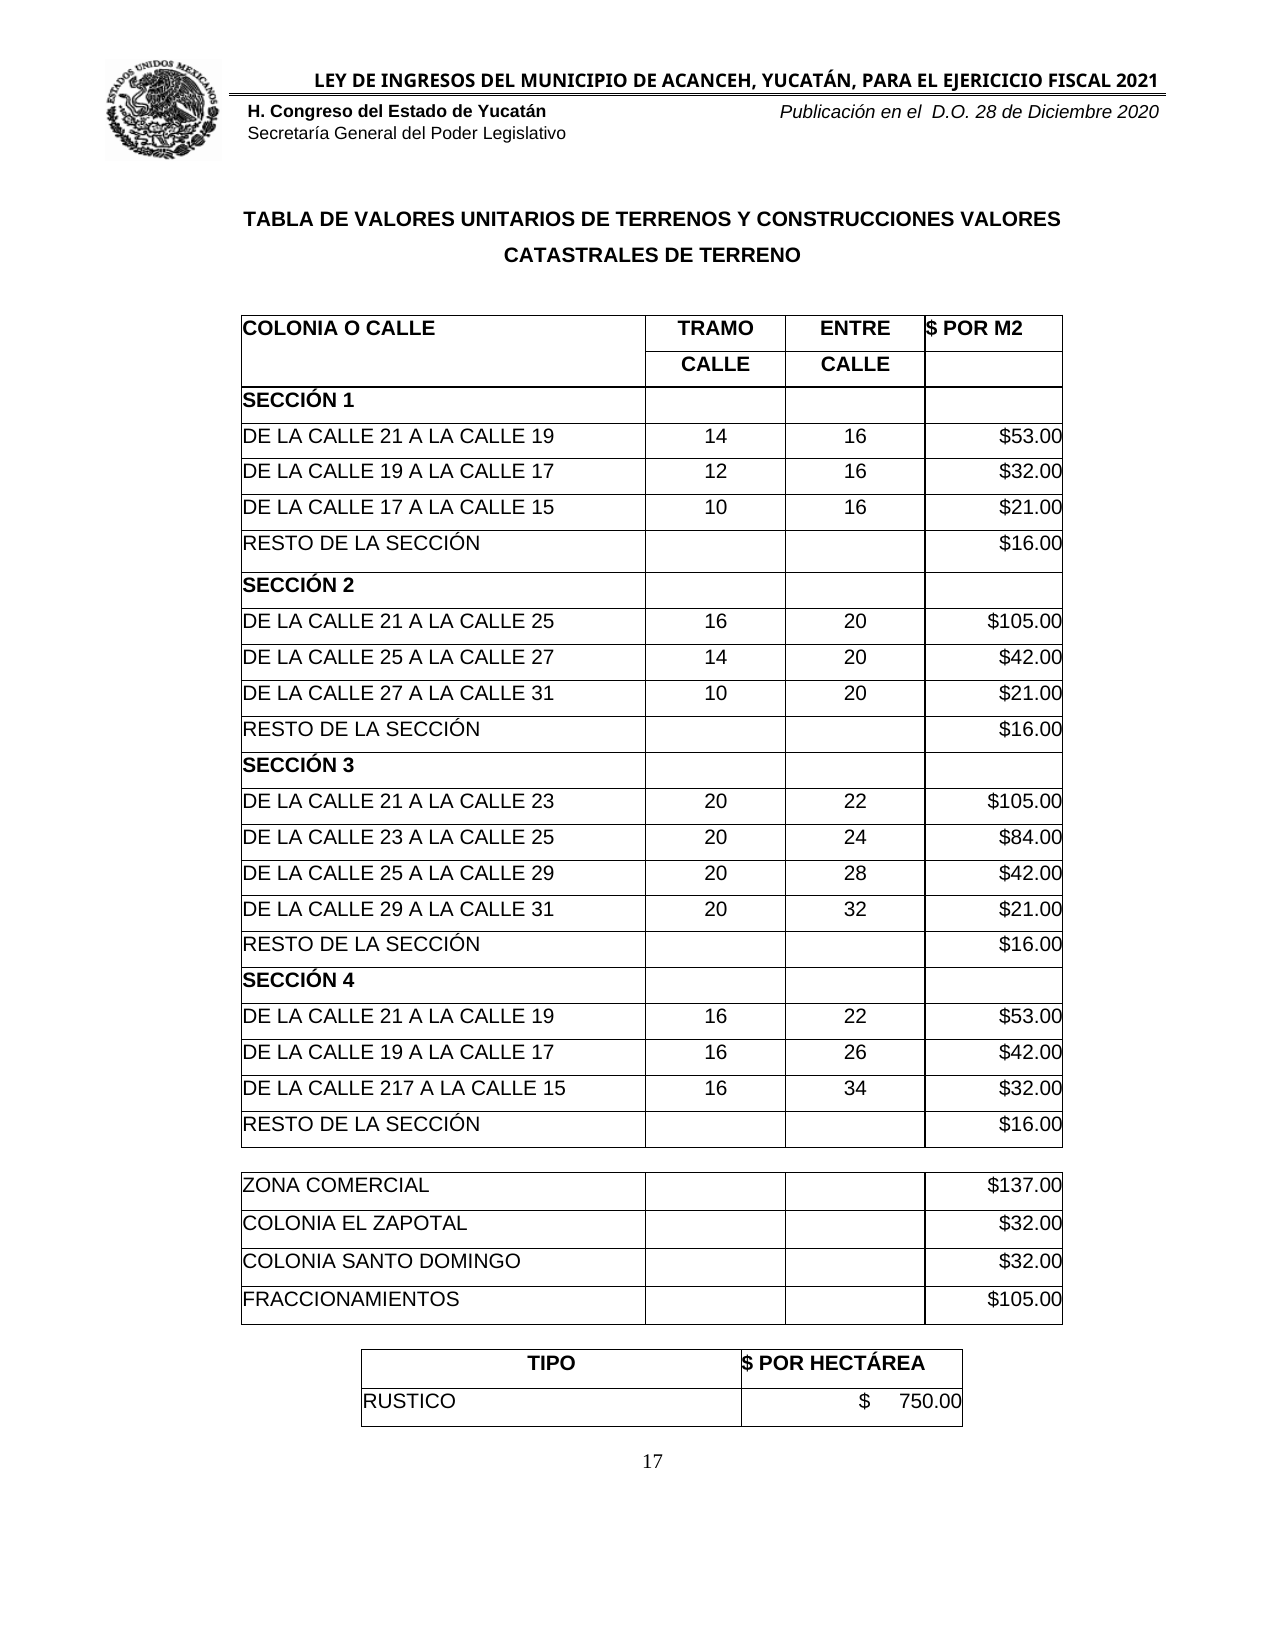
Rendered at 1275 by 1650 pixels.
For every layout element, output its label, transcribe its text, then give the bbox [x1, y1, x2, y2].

table_cell $84.00 [926, 825, 1062, 859]
table_cell COLONIA EL ZAPOTAL [242, 1211, 645, 1248]
table_cell SECCIÓN 2 [242, 573, 645, 608]
table_cell 20 [786, 645, 924, 680]
table_cell $32.00 [926, 1211, 1062, 1248]
table_cell 24 [786, 825, 924, 859]
table_header COLONIA O CALLE [242, 316, 645, 386]
table_cell $ 750.00 [742, 1389, 962, 1426]
table_cell [786, 388, 924, 422]
table_cell CALLE [646, 352, 785, 386]
table_cell [786, 1287, 924, 1324]
table_cell [646, 1112, 785, 1147]
table_cell $105.00 [926, 1287, 1062, 1324]
table_cell [646, 753, 785, 788]
table_cell $21.00 [926, 896, 1062, 931]
table_cell $21.00 [926, 495, 1062, 530]
table_cell [926, 388, 1062, 422]
table_cell DE LA CALLE 21 A LA CALLE 19 [242, 1004, 645, 1039]
table_cell DE LA CALLE 27 A LA CALLE 31 [242, 681, 645, 716]
table_cell $105.00 [926, 789, 1062, 823]
table_header $137.00 [926, 1173, 1062, 1210]
table_cell RESTO DE LA SECCIÓN [242, 932, 645, 967]
table_cell [786, 1112, 924, 1147]
table_cell $42.00 [926, 645, 1062, 680]
table_cell $32.00 [926, 1249, 1062, 1286]
table_cell 16 [786, 424, 924, 458]
table_cell 16 [786, 459, 924, 494]
table_cell 14 [646, 424, 785, 458]
table_cell 20 [646, 789, 785, 823]
table_cell RESTO DE LA SECCIÓN [242, 531, 645, 572]
table_cell DE LA CALLE 25 A LA CALLE 29 [242, 861, 645, 895]
table_cell 16 [786, 495, 924, 530]
table_cell RUSTICO [362, 1389, 741, 1426]
table_cell 20 [786, 609, 924, 644]
table_cell [926, 573, 1062, 608]
table_cell 16 [646, 609, 785, 644]
table_cell $53.00 [926, 424, 1062, 458]
table_cell [926, 968, 1062, 1003]
table_cell 20 [786, 681, 924, 716]
table_cell [646, 1211, 785, 1248]
table_cell 34 [786, 1076, 924, 1111]
table_cell [646, 932, 785, 967]
table_cell 16 [646, 1076, 785, 1111]
table_cell DE LA CALLE 19 A LA CALLE 17 [242, 459, 645, 494]
table_cell DE LA CALLE 29 A LA CALLE 31 [242, 896, 645, 931]
table_cell 20 [646, 896, 785, 931]
table_cell [646, 717, 785, 752]
table_cell 16 [646, 1004, 785, 1039]
table_cell 10 [646, 681, 785, 716]
table_cell [786, 531, 924, 572]
table_cell 26 [786, 1040, 924, 1075]
table_cell DE LA CALLE 21 A LA CALLE 25 [242, 609, 645, 644]
table_cell 20 [646, 861, 785, 895]
table_cell [646, 1249, 785, 1286]
table_cell FRACCIONAMIENTOS [242, 1287, 645, 1324]
table_cell 32 [786, 896, 924, 931]
table_cell SECCIÓN 4 [242, 968, 645, 1003]
table_header $ POR HECTÁREA [742, 1350, 962, 1387]
table_header ENTRE [786, 316, 924, 351]
table_cell [786, 1249, 924, 1286]
table_cell [926, 753, 1062, 788]
table_cell CALLE [786, 352, 924, 386]
table_cell [646, 531, 785, 572]
table_header [646, 1173, 785, 1210]
table_cell 10 [646, 495, 785, 530]
table_cell $21.00 [926, 681, 1062, 716]
table_cell 16 [646, 1040, 785, 1075]
table_cell 20 [646, 825, 785, 859]
table_header TIPO [362, 1350, 741, 1387]
table_cell [926, 352, 1062, 386]
table_header ZONA COMERCIAL [242, 1173, 645, 1210]
table_cell RESTO DE LA SECCIÓN [242, 717, 645, 752]
table_cell [786, 1211, 924, 1248]
table_cell 28 [786, 861, 924, 895]
table_cell 22 [786, 1004, 924, 1039]
table_cell [786, 573, 924, 608]
table_cell SECCIÓN 1 [242, 388, 645, 422]
table_header $ POR M2 [926, 316, 1062, 351]
table_cell DE LA CALLE 217 A LA CALLE 15 [242, 1076, 645, 1111]
table_cell $32.00 [926, 459, 1062, 494]
table_cell $42.00 [926, 861, 1062, 895]
table_cell [786, 968, 924, 1003]
table_cell DE LA CALLE 25 A LA CALLE 27 [242, 645, 645, 680]
table_cell $42.00 [926, 1040, 1062, 1075]
table_cell $16.00 [926, 1112, 1062, 1147]
table_header [786, 1173, 924, 1210]
table_cell 14 [646, 645, 785, 680]
table_cell COLONIA SANTO DOMINGO [242, 1249, 645, 1286]
table_cell [646, 968, 785, 1003]
table_cell SECCIÓN 3 [242, 753, 645, 788]
table_cell DE LA CALLE 23 A LA CALLE 25 [242, 825, 645, 859]
table_cell $105.00 [926, 609, 1062, 644]
text TABLA DE VALORES UNITARIOS DE TERRENOS Y CONSTRUCCIONES VALORES CATASTRALES DE TERRENO [177, 207, 1127, 267]
table_cell 22 [786, 789, 924, 823]
table_cell [786, 753, 924, 788]
table_cell DE LA CALLE 21 A LA CALLE 23 [242, 789, 645, 823]
table_cell DE LA CALLE 21 A LA CALLE 19 [242, 424, 645, 458]
table_cell [786, 932, 924, 967]
table_cell [646, 573, 785, 608]
table_cell $16.00 [926, 932, 1062, 967]
table_cell $53.00 [926, 1004, 1062, 1039]
table_cell $32.00 [926, 1076, 1062, 1111]
table_cell $16.00 [926, 717, 1062, 752]
table_cell RESTO DE LA SECCIÓN [242, 1112, 645, 1147]
table_cell [646, 1287, 785, 1324]
table_cell 12 [646, 459, 785, 494]
table_cell [786, 717, 924, 752]
table_header TRAMO [646, 316, 785, 351]
table_cell DE LA CALLE 17 A LA CALLE 15 [242, 495, 645, 530]
table_cell [646, 388, 785, 422]
table_cell $16.00 [926, 531, 1062, 572]
table_cell DE LA CALLE 19 A LA CALLE 17 [242, 1040, 645, 1075]
